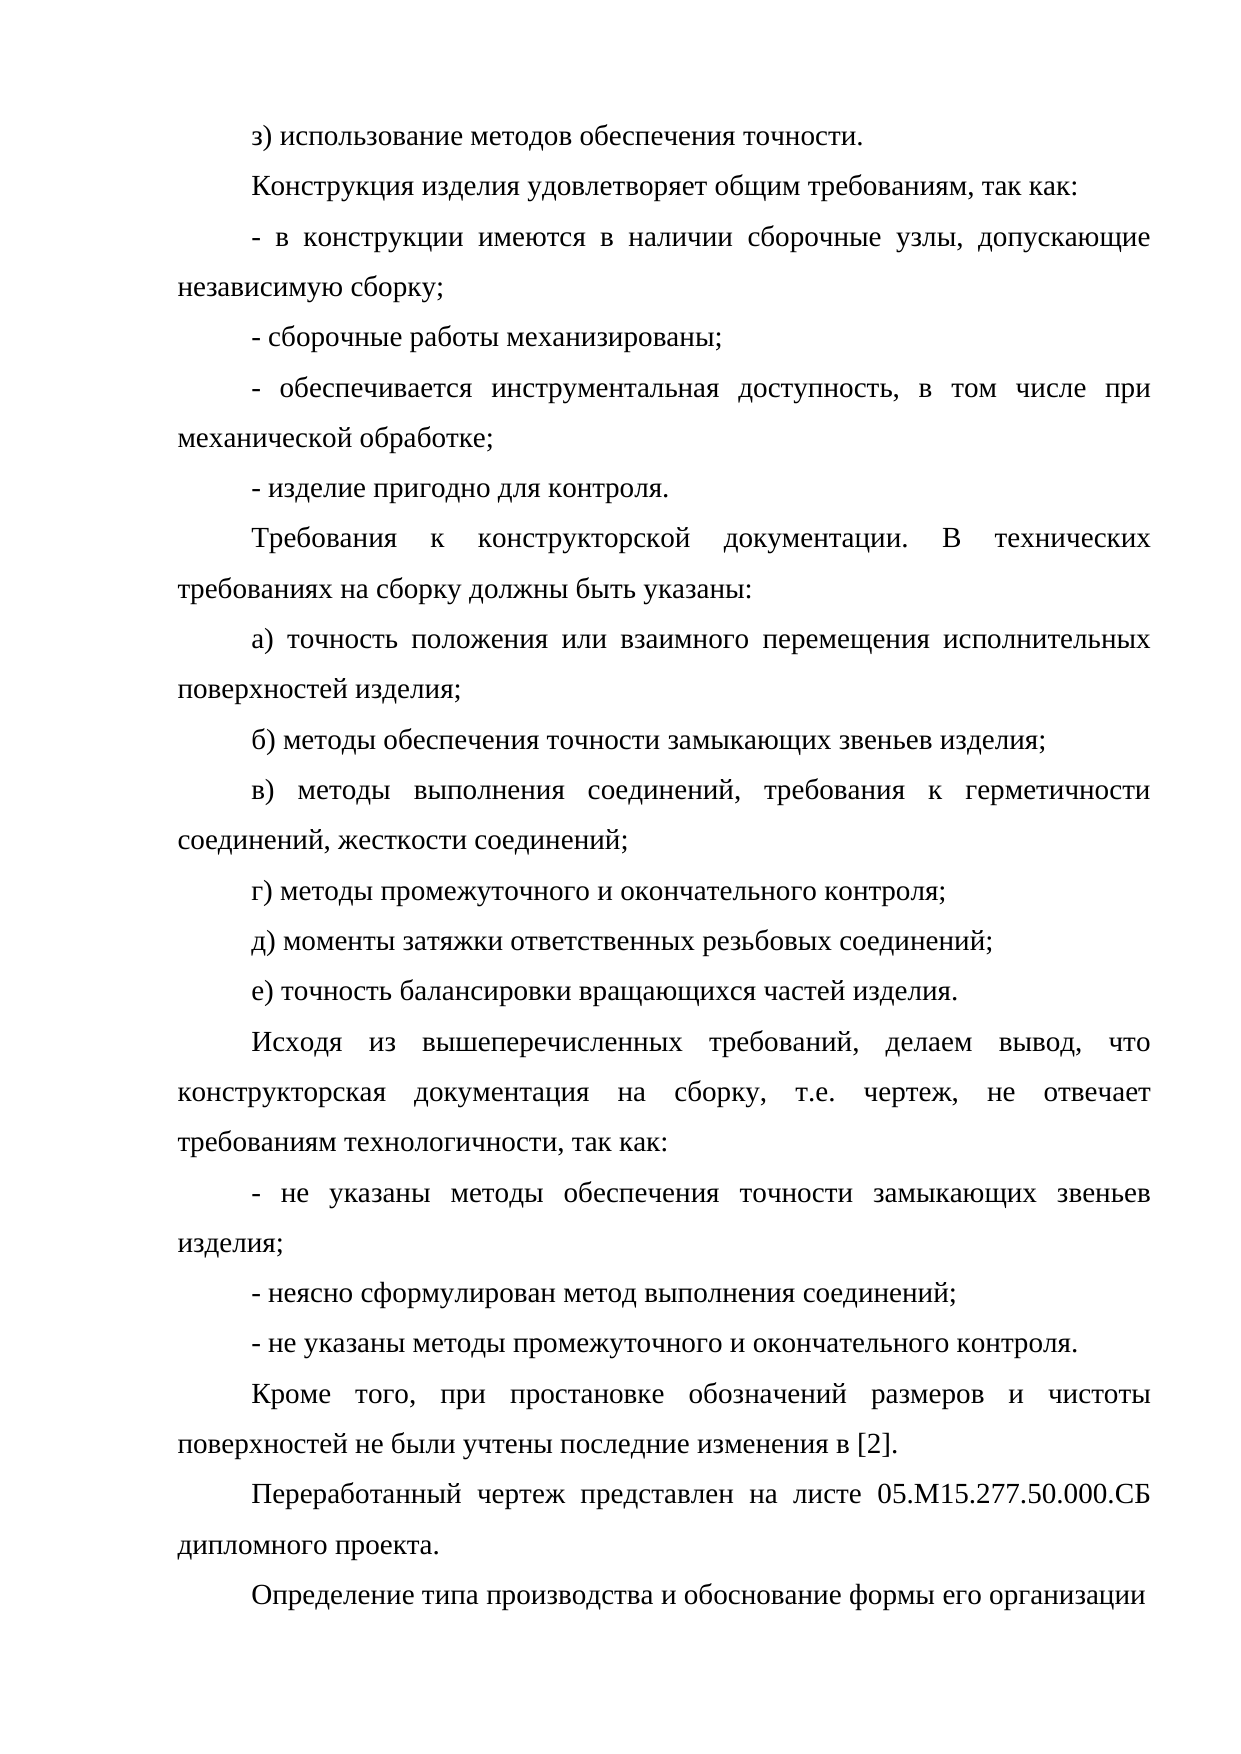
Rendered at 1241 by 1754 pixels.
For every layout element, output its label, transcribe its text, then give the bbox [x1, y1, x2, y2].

text в) методы выполнения соединений, требования к герметичности соединений, жесткости соединений; [177, 772, 1152, 856]
text - изделие пригодно для контроля. [177, 470, 1152, 504]
text д) моменты затяжки ответственных резьбовых соединений; [177, 923, 1152, 957]
text з) использование методов обеспечения точности. [177, 118, 1152, 152]
text а) точность положения или взаимного перемещения исполнительных поверхностей изделия; [177, 621, 1152, 705]
text - в конструкции имеются в наличии сборочные узлы, допускающие независимую сборку; [177, 219, 1152, 303]
text - не указаны методы обеспечения точности замыкающих звеньев изделия; [177, 1175, 1152, 1258]
text Конструкция изделия удовлетворяет общим требованиям, так как: [177, 168, 1152, 202]
text Кроме того, при простановке обозначений размеров и чистоты поверхностей не были учтены последние изменения в [2]. [177, 1376, 1152, 1460]
text е) точность балансировки вращающихся частей изделия. [177, 973, 1152, 1007]
text - обеспечивается инструментальная доступность, в том числе при механической обработке; [177, 370, 1152, 453]
text Требования к конструкторской документации. В технических требованиях на сборку должны быть указаны: [177, 521, 1152, 604]
text Исходя из вышеперечисленных требований, делаем вывод, что конструкторская документация на сборку, т.е. чертеж, не отвечает требованиям технологичности, так как: [177, 1024, 1152, 1158]
text - не указаны методы промежуточного и окончательного контроля. [177, 1326, 1152, 1359]
text - неясно сформулирован метод выполнения соединений; [177, 1275, 1152, 1309]
text б) методы обеспечения точности замыкающих звеньев изделия; [177, 722, 1152, 755]
text - сборочные работы механизированы; [177, 319, 1152, 353]
text г) методы промежуточного и окончательного контроля; [177, 873, 1152, 906]
text Определение типа производства и обоснование формы его организации [177, 1577, 1152, 1611]
text Переработанный чертеж представлен на листе 05.М15.277.50.000.СБ дипломного проекта. [177, 1477, 1152, 1560]
